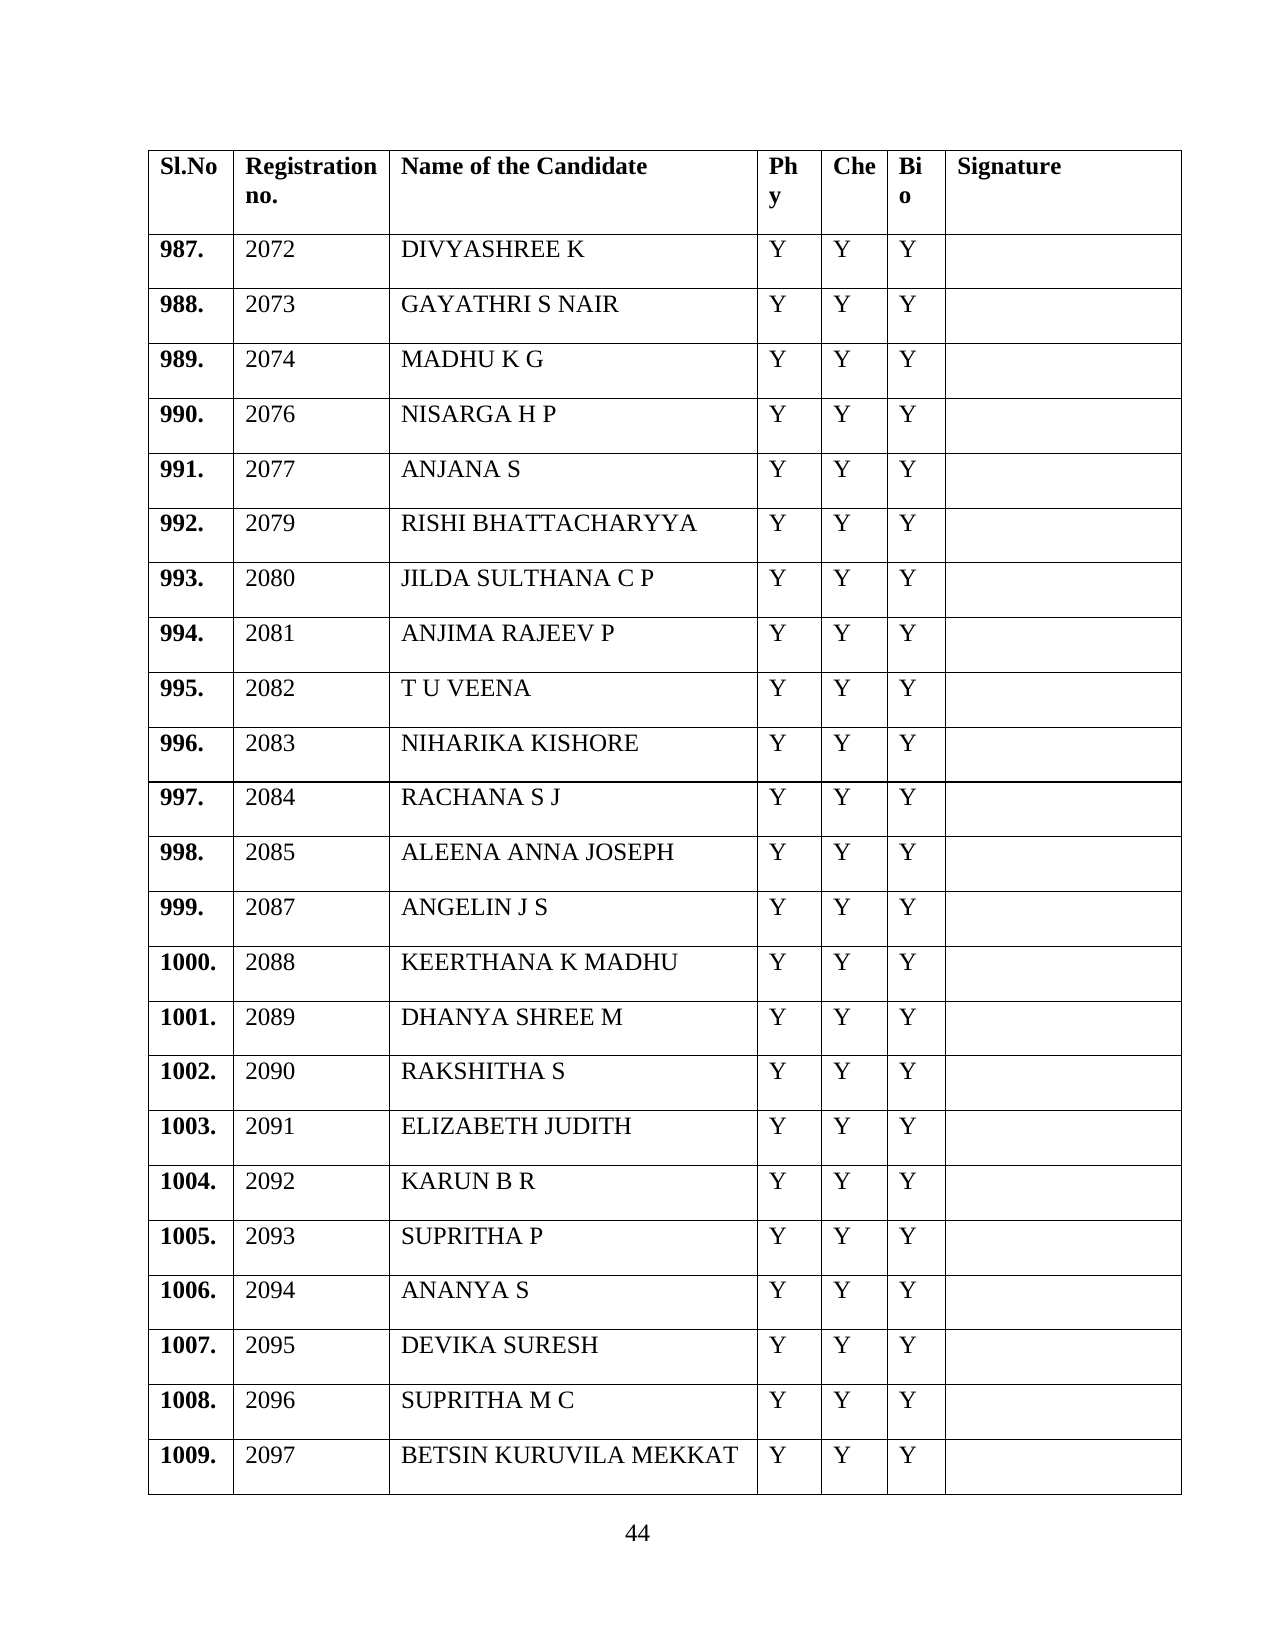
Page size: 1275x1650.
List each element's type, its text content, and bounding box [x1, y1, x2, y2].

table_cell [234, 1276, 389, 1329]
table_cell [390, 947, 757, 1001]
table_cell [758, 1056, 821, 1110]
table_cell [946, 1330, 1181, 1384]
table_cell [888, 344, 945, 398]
table_header Phy [758, 151, 821, 233]
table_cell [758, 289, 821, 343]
table_header Sl.No [149, 151, 233, 233]
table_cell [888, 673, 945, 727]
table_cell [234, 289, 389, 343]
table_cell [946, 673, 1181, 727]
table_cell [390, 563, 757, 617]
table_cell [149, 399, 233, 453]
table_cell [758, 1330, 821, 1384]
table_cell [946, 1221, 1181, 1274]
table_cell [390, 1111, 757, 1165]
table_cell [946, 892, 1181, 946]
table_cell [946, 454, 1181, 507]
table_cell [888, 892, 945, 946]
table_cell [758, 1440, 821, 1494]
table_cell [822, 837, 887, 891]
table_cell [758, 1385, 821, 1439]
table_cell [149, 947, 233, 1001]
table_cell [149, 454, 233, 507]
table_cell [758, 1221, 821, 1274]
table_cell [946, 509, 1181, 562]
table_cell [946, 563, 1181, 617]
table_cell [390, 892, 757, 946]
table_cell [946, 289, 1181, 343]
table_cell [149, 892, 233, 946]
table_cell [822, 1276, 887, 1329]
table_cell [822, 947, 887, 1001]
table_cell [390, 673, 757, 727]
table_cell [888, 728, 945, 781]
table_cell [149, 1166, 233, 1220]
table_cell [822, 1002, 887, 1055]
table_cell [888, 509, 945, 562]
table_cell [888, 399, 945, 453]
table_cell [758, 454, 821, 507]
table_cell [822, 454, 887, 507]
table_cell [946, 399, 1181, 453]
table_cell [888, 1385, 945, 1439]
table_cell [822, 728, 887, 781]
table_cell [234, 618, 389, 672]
table_header Bio [888, 151, 945, 233]
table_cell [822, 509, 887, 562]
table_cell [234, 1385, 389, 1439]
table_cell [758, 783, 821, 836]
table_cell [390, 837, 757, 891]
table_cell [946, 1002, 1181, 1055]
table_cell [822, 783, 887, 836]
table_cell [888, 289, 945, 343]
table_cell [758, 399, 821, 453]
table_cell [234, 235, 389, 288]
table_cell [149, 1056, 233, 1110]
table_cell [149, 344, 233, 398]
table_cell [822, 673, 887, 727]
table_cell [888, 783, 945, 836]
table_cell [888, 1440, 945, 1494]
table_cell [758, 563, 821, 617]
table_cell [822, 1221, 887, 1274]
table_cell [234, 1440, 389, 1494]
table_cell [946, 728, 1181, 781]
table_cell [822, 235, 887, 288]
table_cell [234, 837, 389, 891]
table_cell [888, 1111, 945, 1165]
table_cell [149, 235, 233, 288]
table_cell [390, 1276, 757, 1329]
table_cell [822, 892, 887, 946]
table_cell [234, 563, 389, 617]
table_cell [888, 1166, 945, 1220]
table_header Registration no. [234, 151, 389, 233]
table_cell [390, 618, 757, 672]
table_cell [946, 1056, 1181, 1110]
table_header Signature [946, 151, 1181, 233]
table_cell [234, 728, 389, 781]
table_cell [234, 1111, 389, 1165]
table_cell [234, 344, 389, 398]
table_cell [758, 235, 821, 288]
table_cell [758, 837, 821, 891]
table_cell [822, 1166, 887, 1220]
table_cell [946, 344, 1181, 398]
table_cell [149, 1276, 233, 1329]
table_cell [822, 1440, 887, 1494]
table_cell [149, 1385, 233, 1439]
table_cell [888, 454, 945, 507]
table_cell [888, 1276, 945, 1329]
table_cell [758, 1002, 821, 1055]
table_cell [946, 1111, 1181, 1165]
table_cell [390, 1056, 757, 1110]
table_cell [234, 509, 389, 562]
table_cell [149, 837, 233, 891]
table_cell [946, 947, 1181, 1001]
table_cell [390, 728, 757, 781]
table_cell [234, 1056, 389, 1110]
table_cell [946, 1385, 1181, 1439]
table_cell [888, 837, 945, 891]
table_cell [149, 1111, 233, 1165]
table_header Che [822, 151, 887, 233]
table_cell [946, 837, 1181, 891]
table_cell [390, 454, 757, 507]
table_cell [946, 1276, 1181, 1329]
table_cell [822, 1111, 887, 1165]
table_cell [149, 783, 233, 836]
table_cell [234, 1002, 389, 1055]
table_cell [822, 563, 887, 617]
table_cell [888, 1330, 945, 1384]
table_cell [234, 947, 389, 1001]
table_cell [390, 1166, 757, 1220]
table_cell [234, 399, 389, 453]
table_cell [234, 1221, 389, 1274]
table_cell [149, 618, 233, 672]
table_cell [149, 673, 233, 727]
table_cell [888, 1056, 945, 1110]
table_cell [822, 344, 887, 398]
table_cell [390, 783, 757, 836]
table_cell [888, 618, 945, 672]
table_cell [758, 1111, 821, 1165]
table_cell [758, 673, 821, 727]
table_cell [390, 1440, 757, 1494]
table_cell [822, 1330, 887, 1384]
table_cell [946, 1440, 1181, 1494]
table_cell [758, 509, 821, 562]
table_header Name of the Candidate [390, 151, 757, 233]
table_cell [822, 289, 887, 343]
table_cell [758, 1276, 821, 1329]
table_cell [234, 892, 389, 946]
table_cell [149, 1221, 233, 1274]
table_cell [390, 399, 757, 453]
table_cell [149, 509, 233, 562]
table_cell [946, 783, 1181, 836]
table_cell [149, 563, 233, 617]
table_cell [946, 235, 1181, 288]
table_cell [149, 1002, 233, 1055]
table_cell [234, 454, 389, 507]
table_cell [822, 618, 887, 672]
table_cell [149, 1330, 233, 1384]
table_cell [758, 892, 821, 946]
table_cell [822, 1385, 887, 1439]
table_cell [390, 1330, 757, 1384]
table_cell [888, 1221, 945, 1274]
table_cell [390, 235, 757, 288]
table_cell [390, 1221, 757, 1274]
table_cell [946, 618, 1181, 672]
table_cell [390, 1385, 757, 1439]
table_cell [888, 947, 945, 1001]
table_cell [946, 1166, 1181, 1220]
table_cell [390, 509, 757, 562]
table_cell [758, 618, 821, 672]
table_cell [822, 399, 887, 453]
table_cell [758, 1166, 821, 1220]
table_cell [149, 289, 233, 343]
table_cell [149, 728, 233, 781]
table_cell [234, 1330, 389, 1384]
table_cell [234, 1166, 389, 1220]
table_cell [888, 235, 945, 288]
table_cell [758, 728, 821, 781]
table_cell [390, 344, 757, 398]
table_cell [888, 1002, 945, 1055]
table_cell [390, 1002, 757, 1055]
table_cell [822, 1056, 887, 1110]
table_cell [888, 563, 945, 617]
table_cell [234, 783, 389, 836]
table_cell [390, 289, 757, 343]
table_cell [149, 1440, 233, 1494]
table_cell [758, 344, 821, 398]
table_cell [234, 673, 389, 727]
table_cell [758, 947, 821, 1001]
